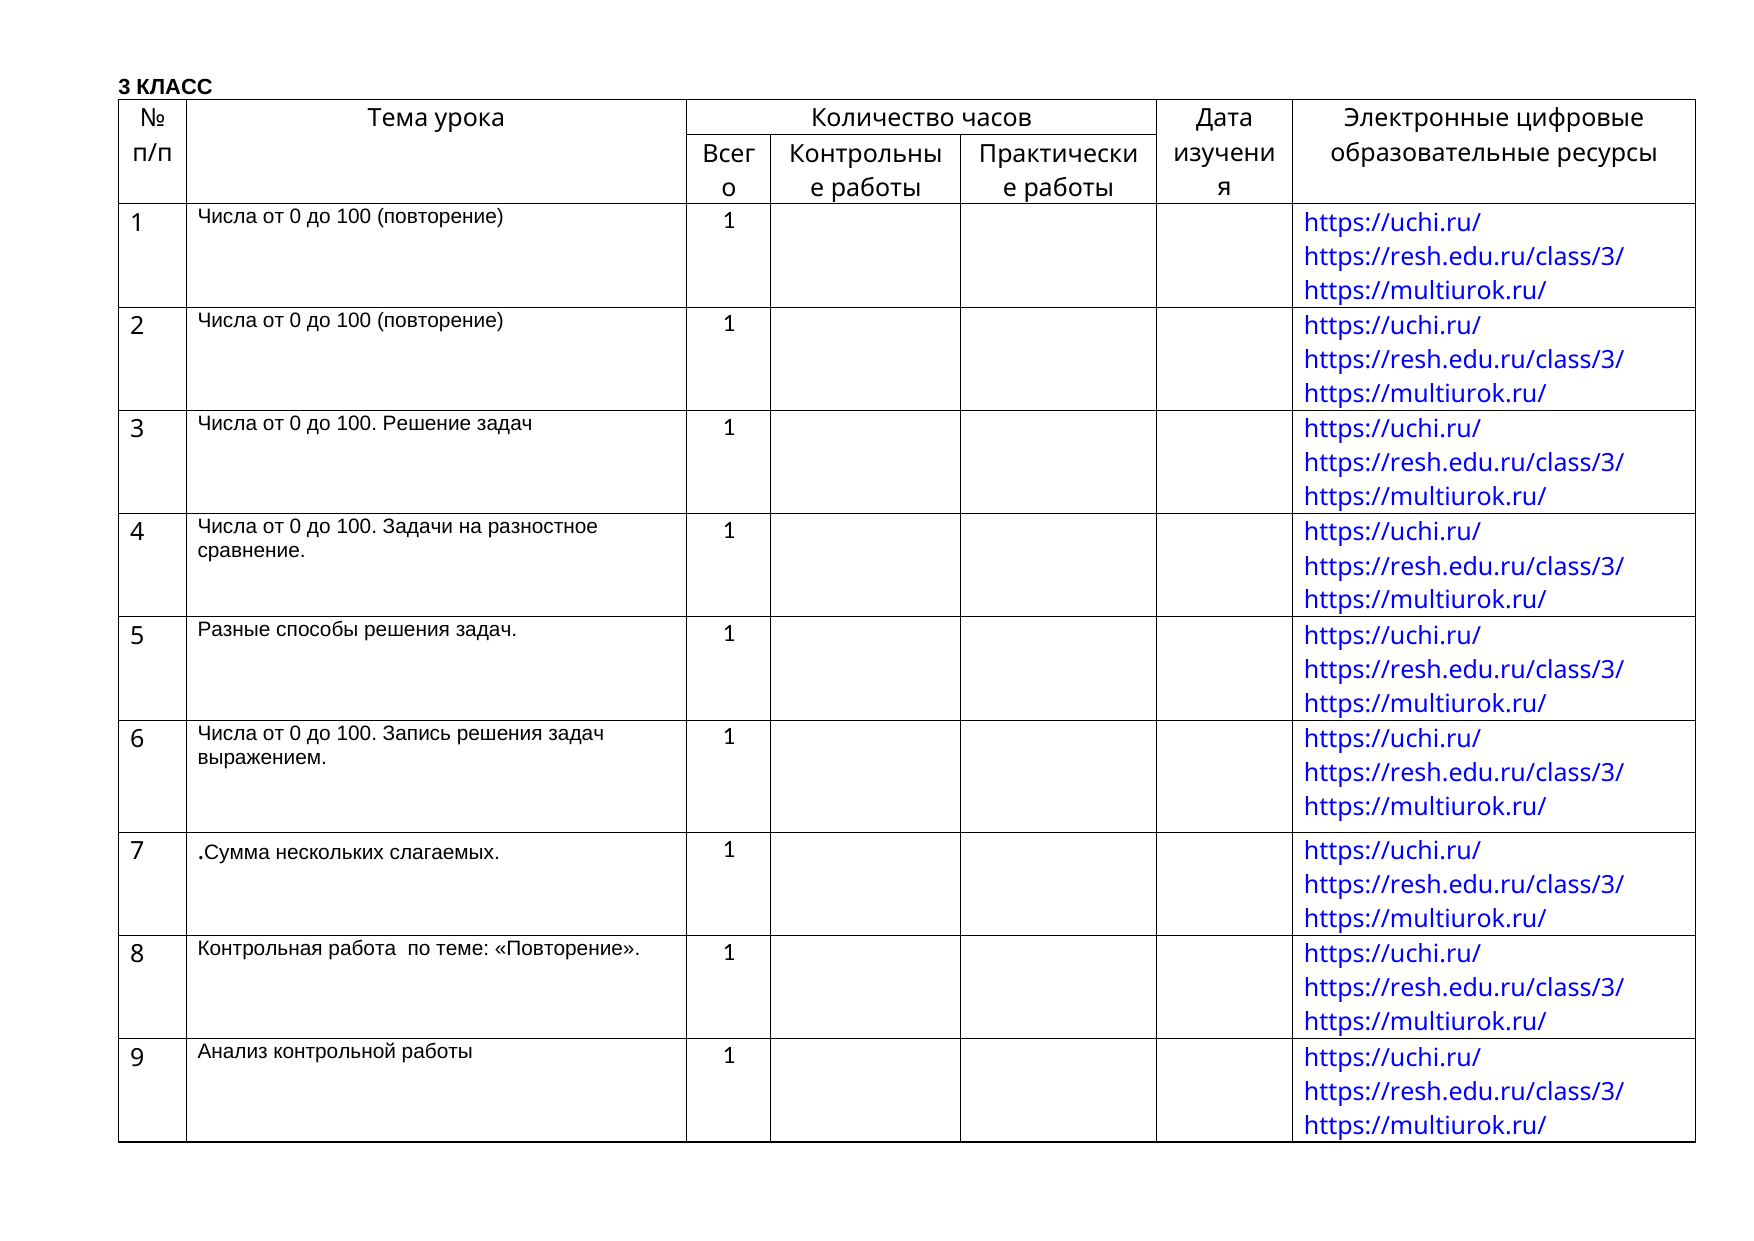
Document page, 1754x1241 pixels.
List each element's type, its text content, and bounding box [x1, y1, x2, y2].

table_cell Всего [687, 135, 770, 203]
table_cell [1157, 308, 1292, 410]
table_cell 2 [119, 308, 186, 410]
table_cell [1157, 1039, 1292, 1141]
table_cell https://uchi.ru/ https://resh.edu.ru/class/3/ https://multiurok.ru/ [1293, 721, 1695, 832]
table_cell [771, 1039, 960, 1141]
table_cell [961, 308, 1156, 410]
table_cell 1 [687, 617, 770, 719]
table_cell .Сумма нескольких слагаемых. [187, 833, 686, 935]
table_cell Числа от 0 до 100 (повторение) [187, 204, 686, 307]
table_cell [1157, 936, 1292, 1038]
table_cell [771, 514, 960, 616]
table_cell [961, 617, 1156, 719]
table_cell Разные способы решения задач. [187, 617, 686, 719]
table_cell 8 [119, 936, 186, 1038]
table_cell [961, 411, 1156, 513]
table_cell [1293, 936, 1695, 1038]
table_cell 1 [687, 308, 770, 410]
table_cell Числа от 0 до 100 (повторение) [187, 308, 686, 410]
table_cell 6 [119, 721, 186, 832]
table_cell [1293, 1039, 1695, 1141]
table_cell Контрольная работа по теме: «Повторение». [187, 936, 686, 1038]
table_cell [1157, 514, 1292, 616]
table_cell [961, 1039, 1156, 1141]
table_cell Контрольные работы [771, 135, 960, 203]
table_cell https://uchi.ru/ https://resh.edu.ru/class/3/ https://multiurok.ru/ [1293, 833, 1695, 935]
table_cell [961, 514, 1156, 616]
table_cell 1 [687, 1039, 770, 1141]
table_cell Практические работы [961, 135, 1156, 203]
table_cell [771, 833, 960, 935]
table_cell [771, 308, 960, 410]
table_cell [961, 833, 1156, 935]
table_cell [961, 936, 1156, 1038]
table_cell https://uchi.ru/ https://resh.edu.ru/class/3/ https://multiurok.ru/ [1293, 204, 1695, 307]
table_cell 1 [119, 204, 186, 307]
table_header Дата изучения [1157, 100, 1292, 203]
table_cell [1157, 411, 1292, 513]
table_cell 1 [687, 833, 770, 935]
table_header № п/п [119, 100, 186, 203]
table_cell https://uchi.ru/ https://resh.edu.ru/class/3/ https://multiurok.ru/ [1293, 617, 1695, 719]
table_header Количество часов [687, 100, 1156, 134]
table_cell [771, 936, 960, 1038]
table_cell [771, 721, 960, 832]
table_cell 1 [687, 411, 770, 513]
table_cell [1157, 721, 1292, 832]
table_cell https://uchi.ru/ https://resh.edu.ru/class/3/ https://multiurok.ru/ [1293, 411, 1695, 513]
table_header Электронные цифровые образовательные ресурсы [1293, 100, 1695, 203]
table_cell https://uchi.ru/ https://resh.edu.ru/class/3/ https://multiurok.ru/ [1293, 308, 1695, 410]
table_cell [961, 204, 1156, 307]
table_cell Числа от 0 до 100. Решение задач [187, 411, 686, 513]
table_cell https://uchi.ru/ https://resh.edu.ru/class/3/ https://multiurok.ru/ [1293, 514, 1695, 616]
table_cell [961, 721, 1156, 832]
table_cell 7 [119, 833, 186, 935]
table_cell [1157, 204, 1292, 307]
table_cell 1 [687, 204, 770, 307]
table_cell 3 [119, 411, 186, 513]
table_cell Анализ контрольной работы [187, 1039, 686, 1141]
table_cell Числа от 0 до 100. Запись решения задач выражением. [187, 721, 686, 832]
text 3 КЛАСС [118, 74, 1636, 99]
table_cell Числа от 0 до 100. Задачи на разностное сравнение. [187, 514, 686, 616]
table_cell 5 [119, 617, 186, 719]
table_cell 9 [119, 1039, 186, 1141]
table_cell 1 [687, 514, 770, 616]
table_cell [1157, 833, 1292, 935]
table_cell [771, 411, 960, 513]
table_cell 1 [687, 936, 770, 1038]
table_cell 4 [119, 514, 186, 616]
table_header Тема урока [187, 100, 686, 203]
table_cell 1 [687, 721, 770, 832]
table_cell [1157, 617, 1292, 719]
table_cell [771, 204, 960, 307]
table_cell [771, 617, 960, 719]
